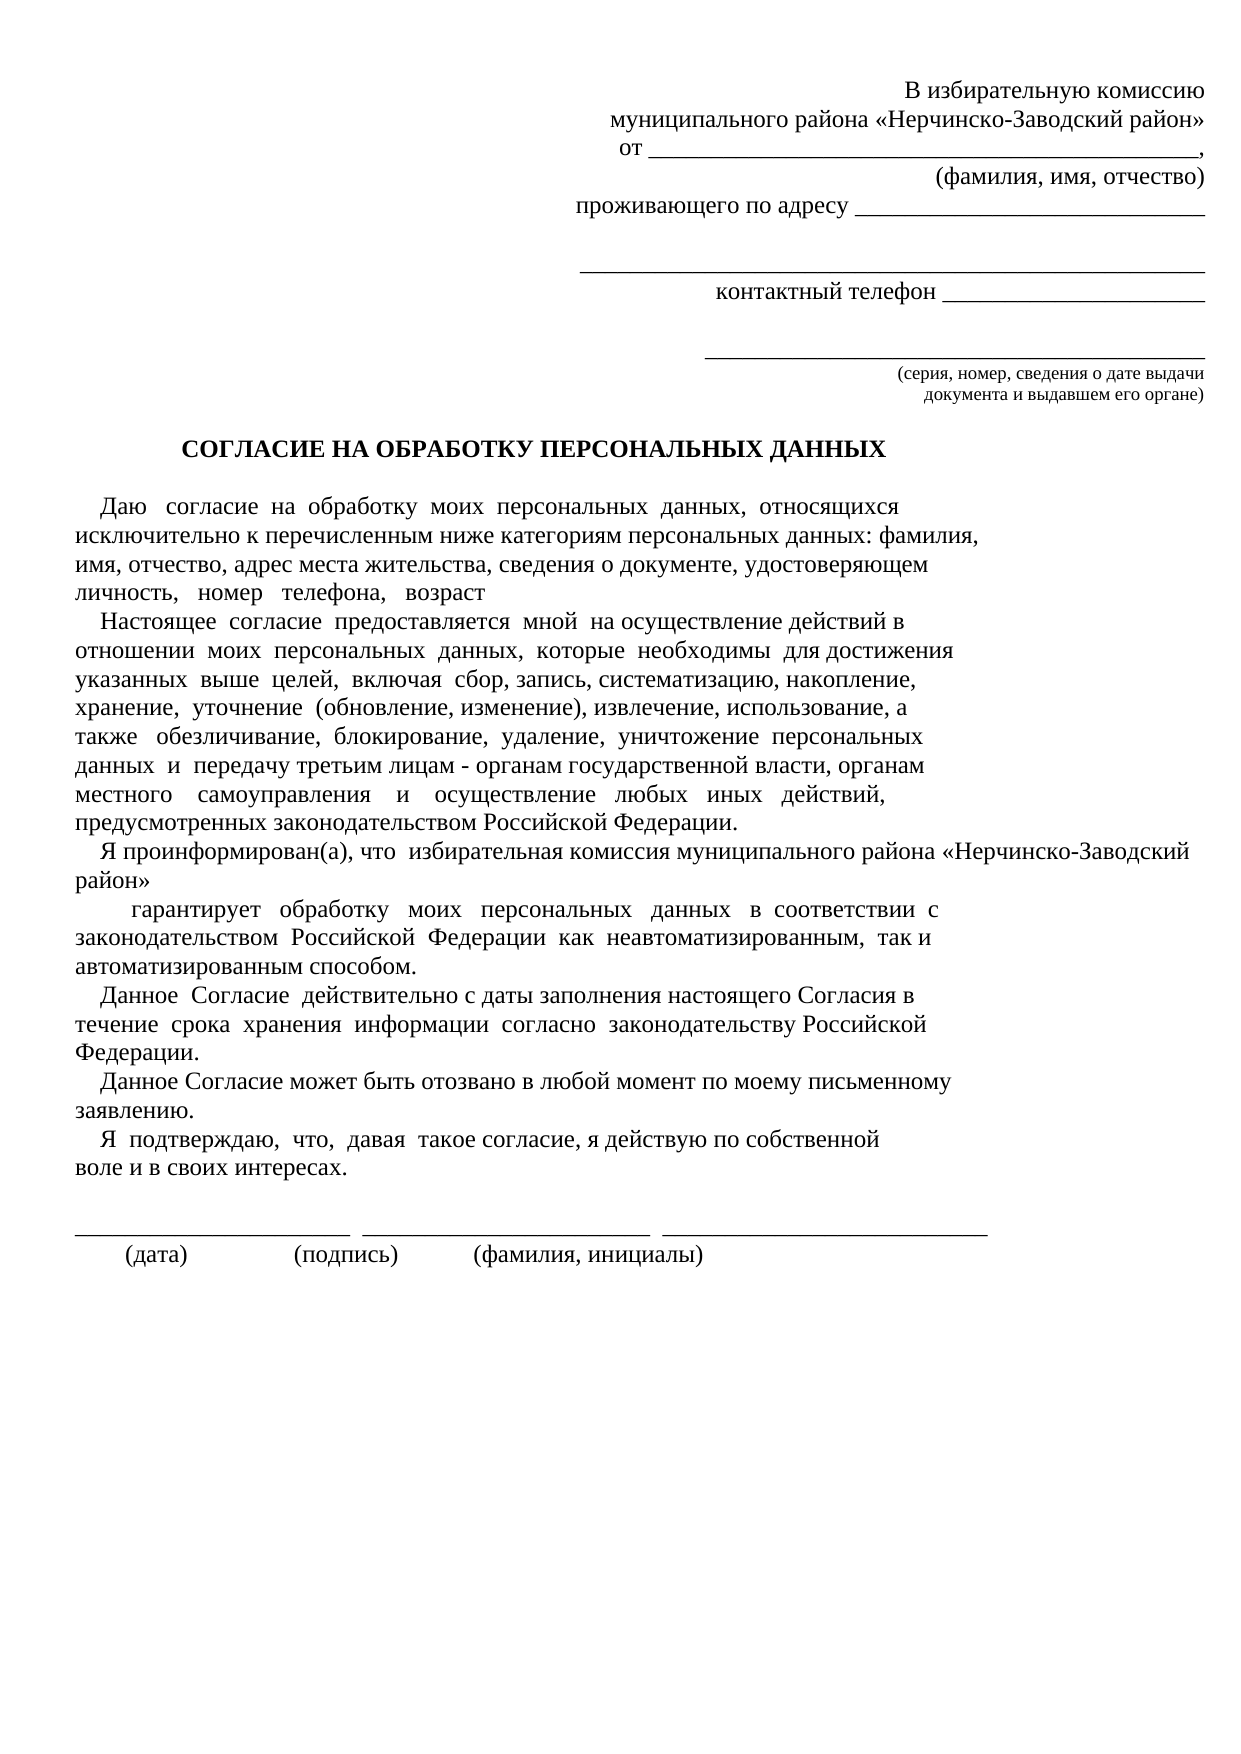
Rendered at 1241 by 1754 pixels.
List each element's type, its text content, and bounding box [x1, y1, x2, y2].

text Данное Согласие действительно с даты заполнения настоящего Согласия в [75, 980, 1205, 1009]
text муниципального района «Нерчинско-Заводский район» [75, 104, 1205, 132]
text отношении моих персональных данных, которые необходимы для достижения [75, 635, 1205, 664]
text законодательством Российской Федерации как неавтоматизированным, так и [75, 922, 1205, 951]
text документа и выдавшем его органе) [75, 383, 1205, 405]
text проживающего по адресу ____________________________ [75, 190, 1205, 219]
text автоматизированным способом. [75, 951, 1205, 980]
text ______________________ _______________________ __________________________ [75, 1210, 1205, 1239]
text исключительно к перечисленным ниже категориям персональных данных: фамилия, [75, 520, 1205, 549]
text также обезличивание, блокирование, удаление, уничтожение персональных [75, 721, 1205, 750]
text Даю согласие на обработку моих персональных данных, относящихся [75, 491, 1205, 520]
text ________________________________________ [75, 333, 1205, 362]
text заявлению. [75, 1095, 1205, 1124]
text местного самоуправления и осуществление любых иных действий, [75, 779, 1205, 807]
text В избирательную комиссию [75, 75, 1205, 104]
text гарантирует обработку моих персональных данных в соответствии с [75, 894, 1205, 922]
text Я подтверждаю, что, давая такое согласие, я действую по собственной [75, 1124, 1205, 1152]
text (серия, номер, сведения о дате выдачи [75, 362, 1205, 383]
text Я проинформирован(а), что избирательная комиссия муниципального района «Нерчинско-Заводский район» [75, 836, 1205, 894]
text Настоящее согласие предоставляется мной на осуществление действий в [75, 606, 1205, 635]
text имя, отчество, адрес места жительства, сведения о документе, удостоверяющем [75, 549, 1205, 577]
text (дата) (подпись) (фамилия, инициалы) [75, 1239, 1205, 1267]
text воле и в своих интересах. [75, 1152, 1205, 1181]
text указанных выше целей, включая сбор, запись, систематизацию, накопление, [75, 664, 1205, 692]
text от ____________________________________________, [75, 132, 1205, 161]
text __________________________________________________ [75, 247, 1205, 276]
text предусмотренных законодательством Российской Федерации. [75, 807, 1205, 836]
text хранение, уточнение (обновление, изменение), извлечение, использование, а [75, 692, 1205, 721]
text (фамилия, имя, отчество) [75, 161, 1205, 190]
text СОГЛАСИЕ НА ОБРАБОТКУ ПЕРСОНАЛЬНЫХ ДАННЫХ [75, 434, 1205, 462]
text течение срока хранения информации согласно законодательству Российской [75, 1009, 1205, 1037]
text контактный телефон _____________________ [75, 276, 1205, 305]
text Данное Согласие может быть отозвано в любой момент по моему письменному [75, 1066, 1205, 1095]
text личность, номер телефона, возраст [75, 577, 1205, 606]
text данных и передачу третьим лицам - органам государственной власти, органам [75, 750, 1205, 779]
text Федерации. [75, 1037, 1205, 1066]
